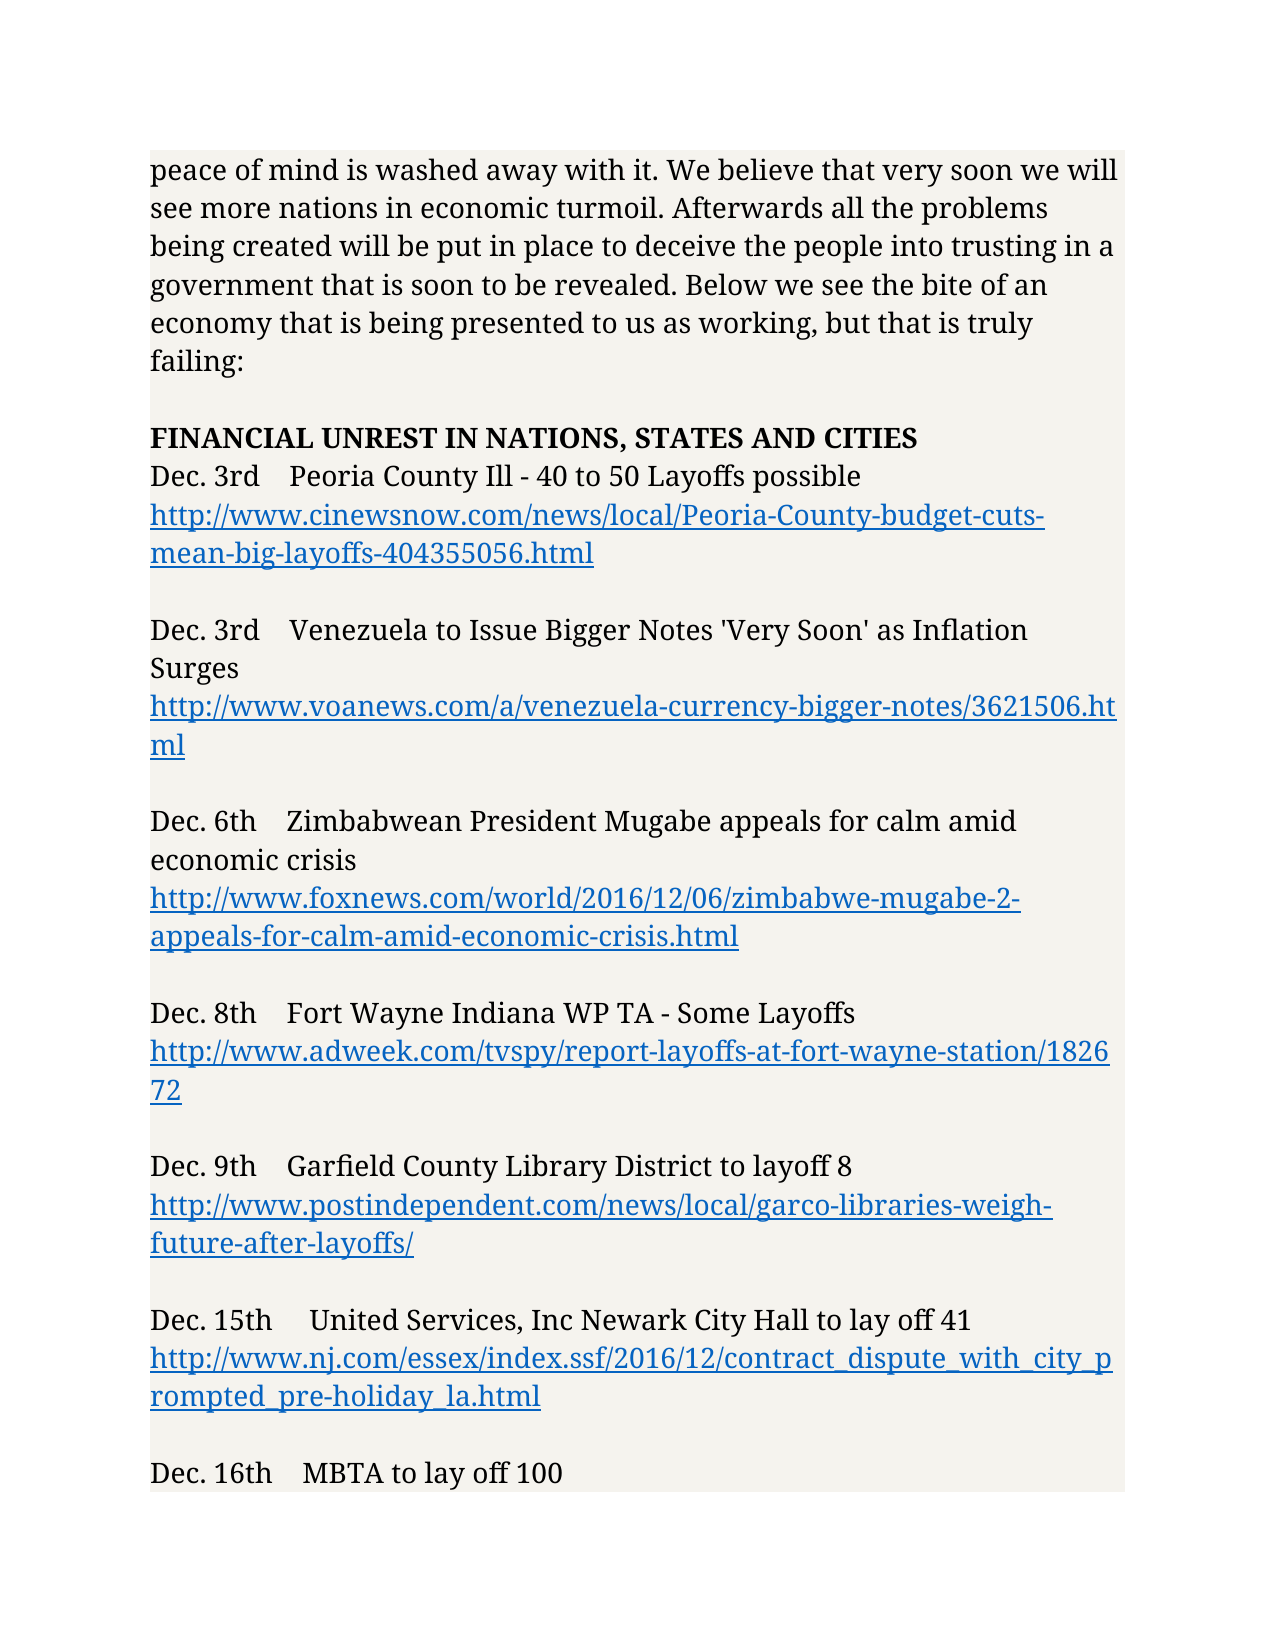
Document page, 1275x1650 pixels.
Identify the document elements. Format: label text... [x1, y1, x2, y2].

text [150, 150, 1125, 572]
text Dec. 3rd Venezuela to Issue Bigger Notes 'Very Soon' as Inflation Surges http://www.voanews.com/a/venezuela-currency-bigger-notes/3621506.html [150, 572, 1125, 763]
text Dec. 9th Garfield County Library District to layoff 8 http://www.postindependent.com/news/local/garco-libraries-weigh-future-after-layoffs/ [150, 1108, 1125, 1262]
text Dec. 8th Fort Wayne Indiana WP TA - Some Layoffs http://www.adweek.com/tvspy/report-layoffs-at-fort-wayne-station/182672 [150, 955, 1125, 1108]
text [150, 1415, 1125, 1492]
text Dec. 15th United Services, Inc Newark City Hall to lay off 41 http://www.nj.com/essex/index.ssf/2016/12/contract_dispute_with_city_prompted_pre-holiday_la.html [150, 1262, 1125, 1415]
text Dec. 6th Zimbabwean President Mugabe appeals for calm amid economic crisis http://www.foxnews.com/world/2016/12/06/zimbabwe-mugabe-2-appeals-for-calm-amid-economic-crisis.html [150, 763, 1125, 955]
